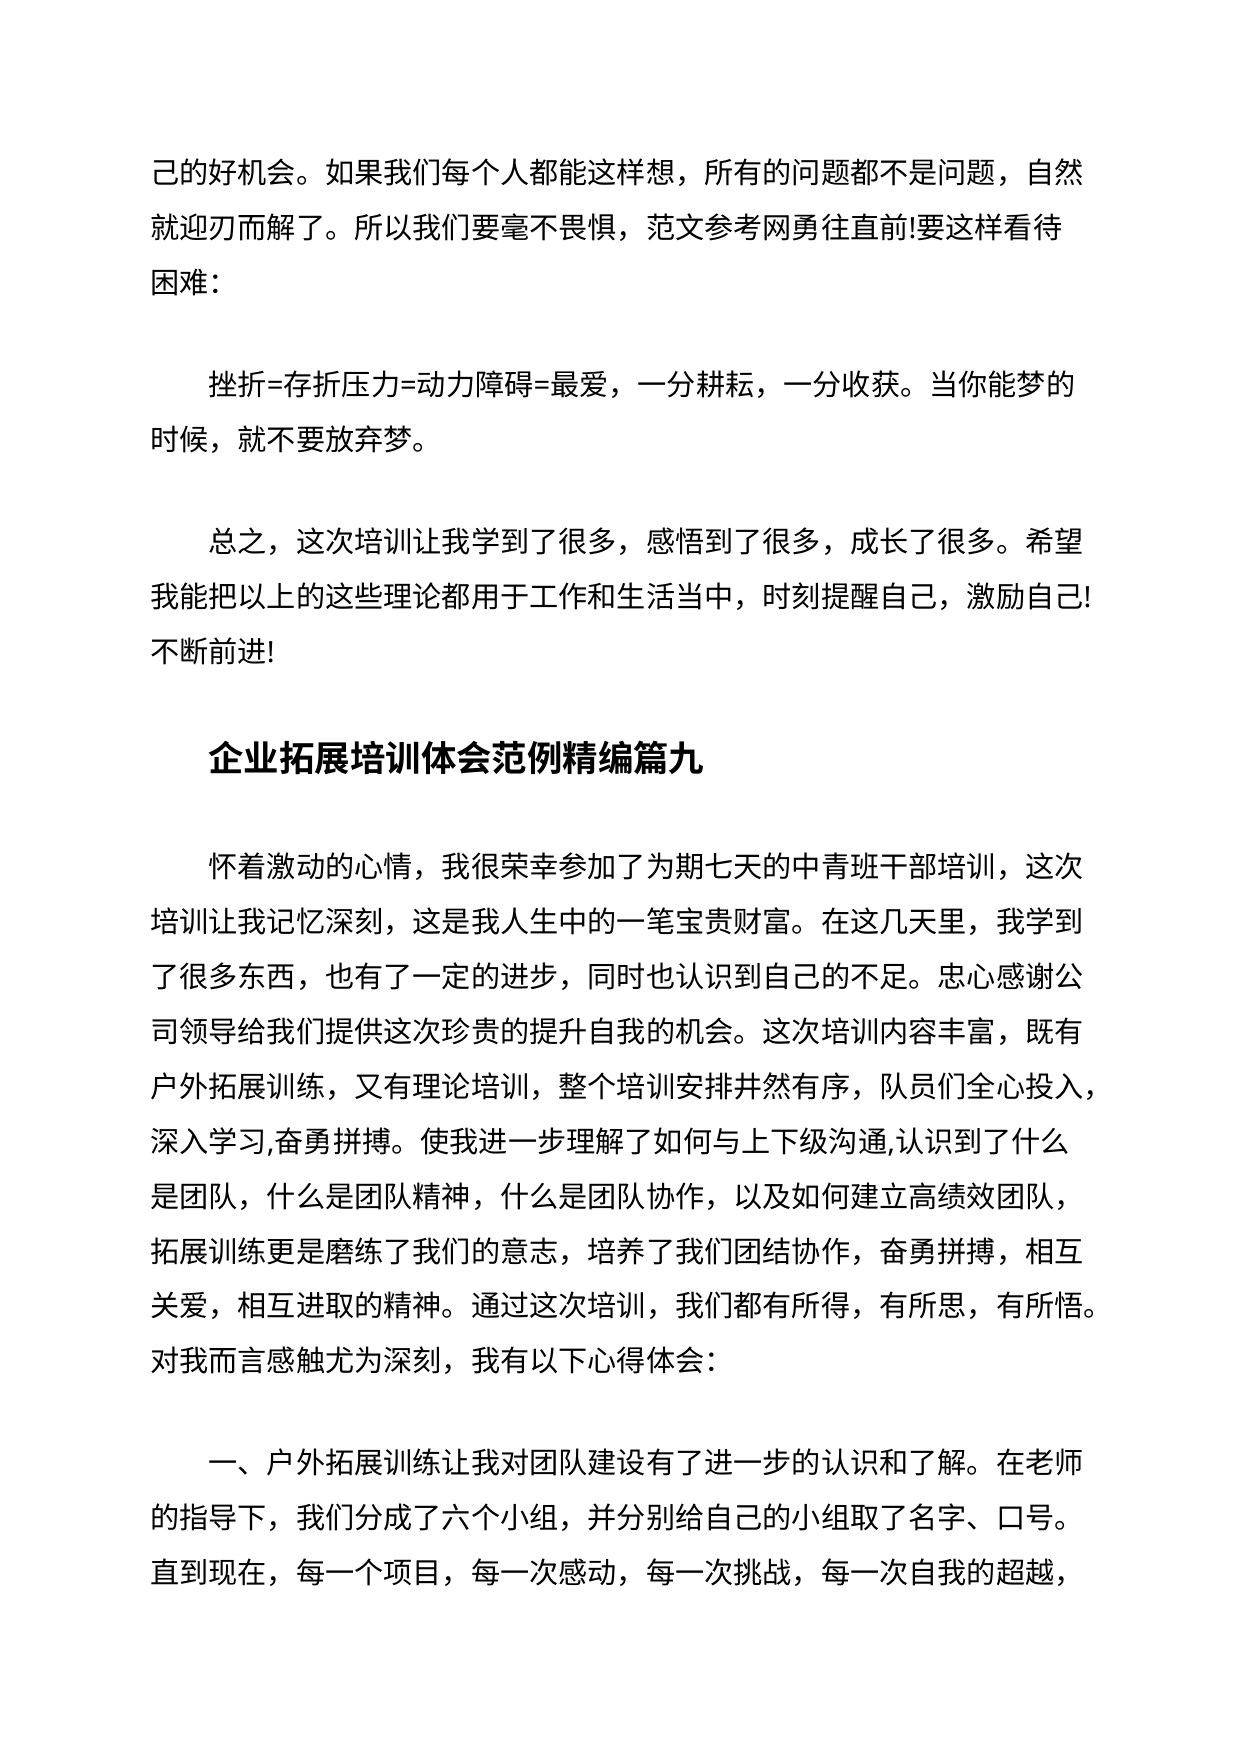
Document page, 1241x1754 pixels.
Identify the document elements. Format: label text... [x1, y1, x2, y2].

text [150, 1440, 1090, 1592]
text 总之，这次培训让我学到了很多，感悟到了很多，成长了很多。希望我能把以上的这些理论都用于工作和生活当中，时刻提醒自己，激励自己!不断前进! [150, 518, 1090, 671]
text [150, 150, 1090, 302]
text 企业拓展培训体会范例精编篇九 [150, 730, 1090, 782]
text 怀着激动的心情，我很荣幸参加了为期七天的中青班干部培训，这次培训让我记忆深刻，这是我人生中的一笔宝贵财富。在这几天里，我学到了很多东西，也有了一定的进步，同时也认识到自己的不足。忠心感谢公司领导给我们提供这次珍贵的提升自我的机会。这次培训内容丰富，既有户外拓展训练，又有理论培训，整个培训安排井然有序，队员们全心投入，深入学习,奋勇拼搏。使我进一步理解了如何与上下级沟通,认识到了什么是团队，什么是团队精神，什么是团队协作，以及如何建立高绩效团队，拓展训练更是磨练了我们的意志，培养了我们团结协作，奋勇拼搏，相互关爱，相互进取的精神。通过这次培训，我们都有所得，有所思，有所悟。对我而言感触尤为深刻，我有以下心得体会： [150, 844, 1090, 1380]
text 挫折=存折压力=动力障碍=最爱，一分耕耘，一分收获。当你能梦的时候，就不要放弃梦。 [150, 362, 1090, 459]
